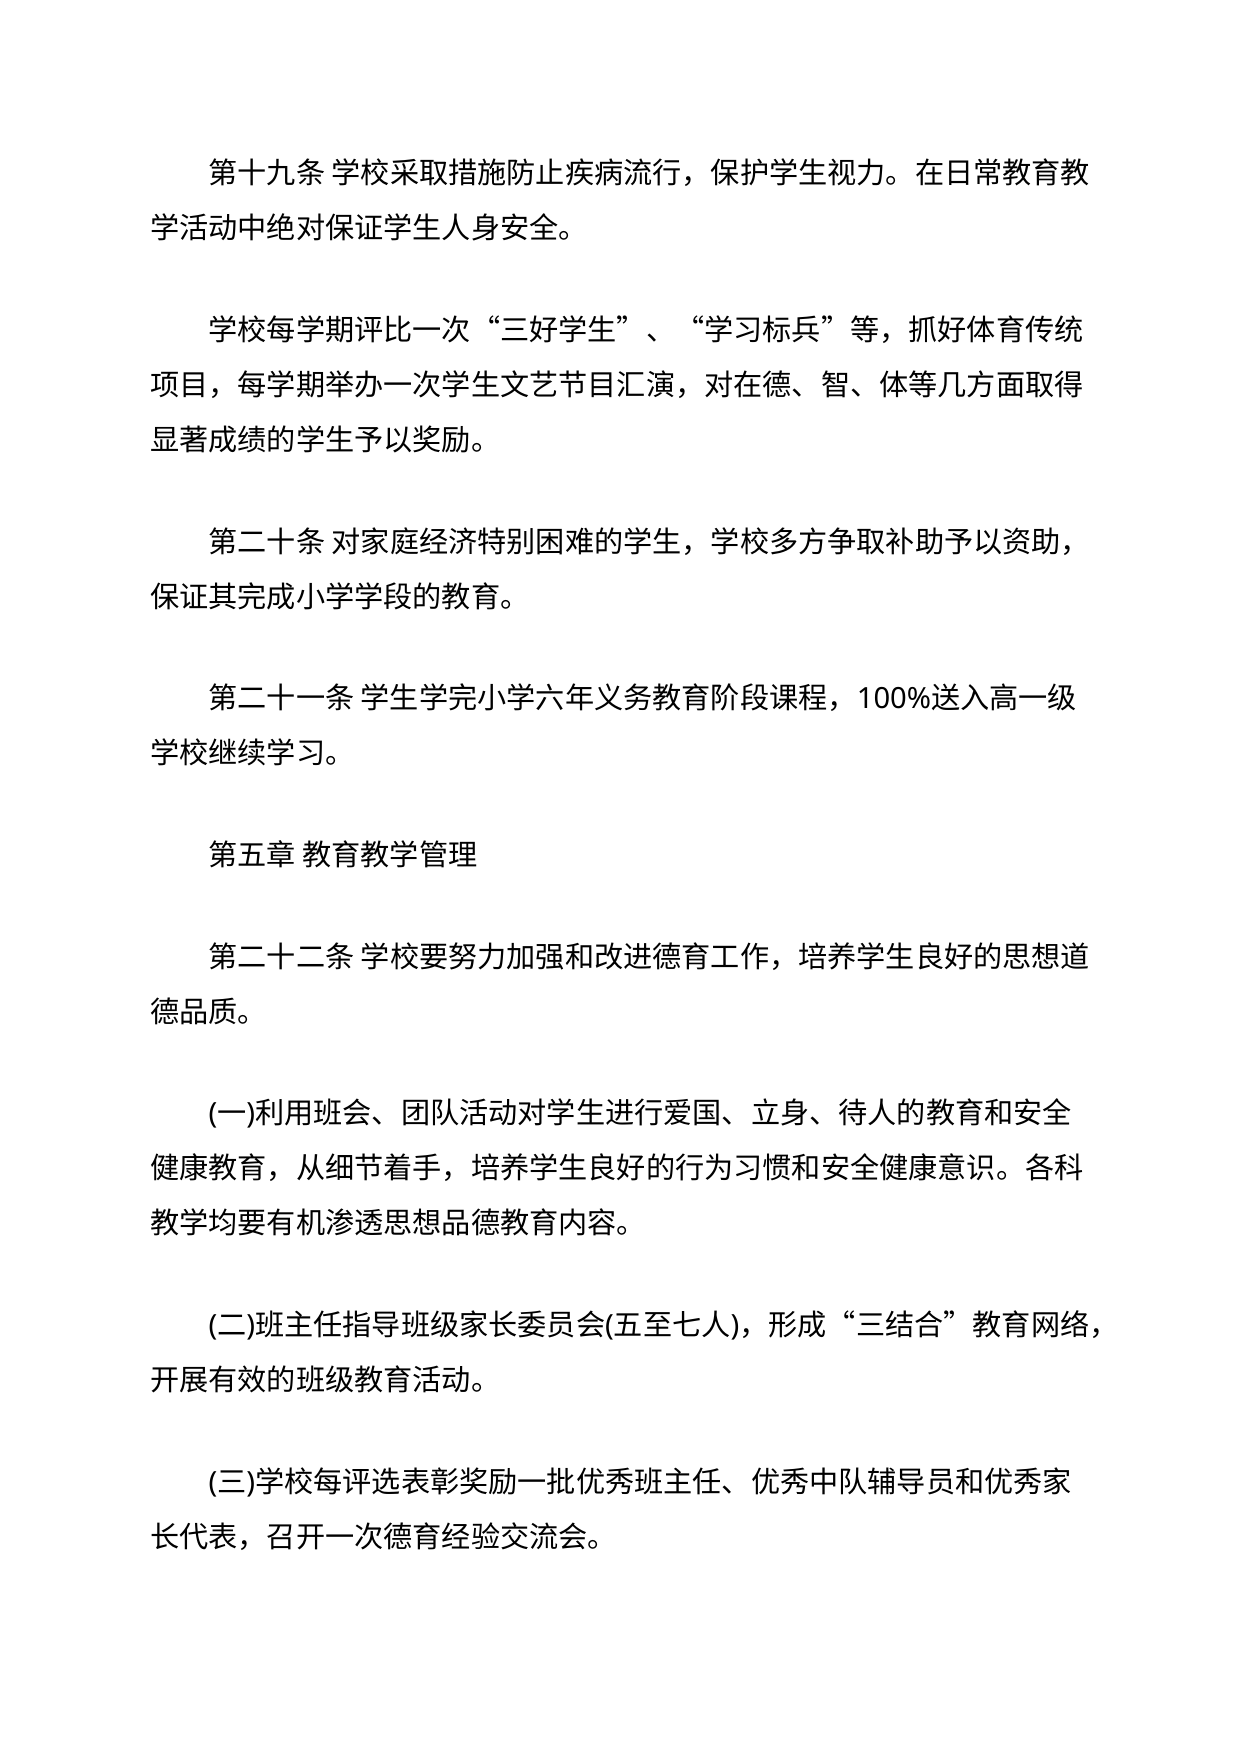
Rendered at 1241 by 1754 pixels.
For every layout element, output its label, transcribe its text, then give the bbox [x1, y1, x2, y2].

text (一)利用班会、团队活动对学生进行爱国、立身、待人的教育和安全健康教育，从细节着手，培养学生良好的行为习惯和安全健康意识。各科教学均要有机渗透思想品德教育内容。 [150, 1090, 1090, 1242]
text (三)学校每评选表彰奖励一批优秀班主任、优秀中队辅导员和优秀家长代表，召开一次德育经验交流会。 [150, 1458, 1090, 1556]
text 第五章 教育教学管理 [150, 832, 1090, 874]
text 学校每学期评比一次“三好学生”、“学习标兵”等，抓好体育传统项目，每学期举办一次学生文艺节目汇演，对在德、智、体等几方面取得显著成绩的学生予以奖励。 [150, 307, 1090, 459]
text 第二十一条 学生学完小学六年义务教育阶段课程，100%送入高一级学校继续学习。 [150, 675, 1090, 772]
text (二)班主任指导班级家长委员会(五至七人)，形成“三结合”教育网络，开展有效的班级教育活动。 [150, 1302, 1090, 1399]
text 第二十条 对家庭经济特别困难的学生，学校多方争取补助予以资助，保证其完成小学学段的教育。 [150, 518, 1090, 615]
text 第十九条 学校采取措施防止疾病流行，保护学生视力。在日常教育教学活动中绝对保证学生人身安全。 [150, 150, 1090, 247]
text 第二十二条 学校要努力加强和改进德育工作，培养学生良好的思想道德品质。 [150, 933, 1090, 1031]
